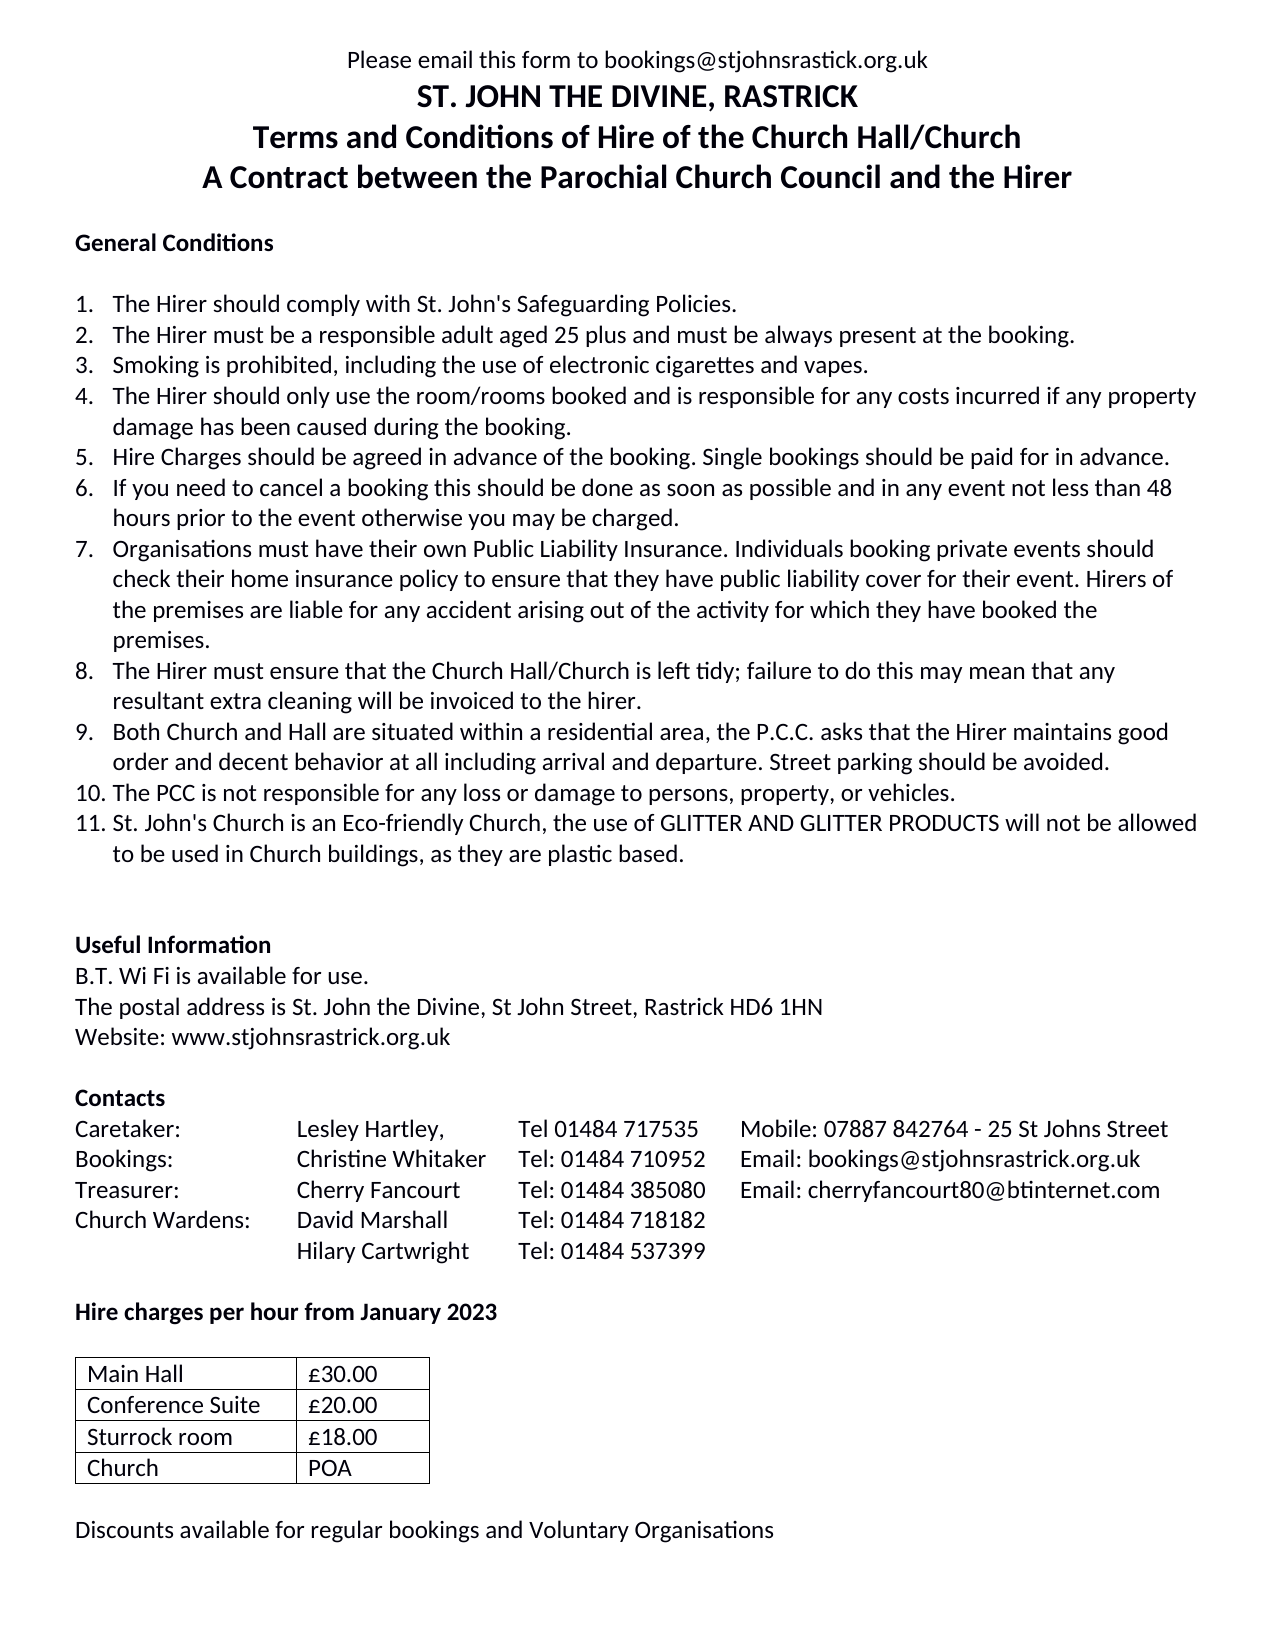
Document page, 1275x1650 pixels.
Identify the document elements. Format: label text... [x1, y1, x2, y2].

text Hire charges per hour from January 2023 [75, 1296, 1200, 1326]
text Discounts available for regular bookings and Voluntary Organisations [75, 1515, 1200, 1545]
list The Hirer should only use the room/rooms booked and is responsible for any costs incurred if any property damage has been caused during the booking. [75, 380, 1200, 441]
text Website: www.stjohnsrastrick.org.uk [75, 1021, 1200, 1052]
table_cell Church [76, 1453, 296, 1483]
text ST. JOHN THE DIVINE, RASTRICK [75, 75, 1200, 116]
list Both Church and Hall are situated within a residential area, the P.C.C. asks that the Hirer maintains good order and decent behavior at all including arrival and departure. Street parking should be avoided. [75, 716, 1200, 777]
text Bookings: Christine Whitaker Tel: 01484 710952 Email: bookings@stjohnsrastrick.org.uk [75, 1143, 1200, 1174]
list The PCC is not responsible for any loss or damage to persons, property, or vehicles. [75, 777, 1200, 807]
list The Hirer must be a responsible adult aged 25 plus and must be always present at the booking. [75, 319, 1200, 350]
list The Hirer should comply with St. John's Safeguarding Policies. [75, 289, 1200, 319]
list Hire Charges should be agreed in advance of the booking. Single bookings should be paid for in advance. [75, 441, 1200, 472]
table_cell POA [297, 1453, 429, 1483]
text Useful Information [75, 929, 1200, 960]
text Please email this form to bookings@stjohnsrastick.org.uk [75, 44, 1200, 75]
text The postal address is St. John the Divine, St John Street, Rastrick HD6 1HN [75, 991, 1200, 1021]
table_cell £20.00 [297, 1390, 429, 1420]
text Church Wardens: David Marshall Tel: 01484 718182 [75, 1204, 1200, 1235]
table_cell Sturrock room [76, 1421, 296, 1452]
table_header £30.00 [297, 1358, 429, 1388]
text Terms and Conditions of Hire of the Church Hall/Church [75, 116, 1200, 156]
text A Contract between the Parochial Church Council and the Hirer [75, 156, 1200, 197]
text Treasurer: Cherry Fancourt Tel: 01484 385080 Email: cherryfancourt80@btinternet.com [75, 1174, 1200, 1204]
text B.T. Wi Fi is available for use. [75, 960, 1200, 991]
list The Hirer must ensure that the Church Hall/Church is left tidy; failure to do this may mean that any resultant extra cleaning will be invoiced to the hirer. [75, 655, 1200, 716]
text Caretaker: Lesley Hartley, Tel 01484 717535 Mobile: 07887 842764 - 25 St Johns Street [75, 1113, 1200, 1143]
list Organisations must have their own Public Liability Insurance. Individuals booking private events should check their home insurance policy to ensure that they have public liability cover for their event. Hirers of the premises are liable for any accident arising out of the activity for which they have booked the premises. [75, 533, 1200, 655]
text Contacts [75, 1082, 1200, 1113]
list Smoking is prohibited, including the use of electronic cigarettes and vapes. [75, 350, 1200, 380]
list St. John's Church is an Eco-friendly Church, the use of GLITTER AND GLITTER PRODUCTS will not be allowed to be used in Church buildings, as they are plastic based. [75, 807, 1200, 868]
text Hilary Cartwright Tel: 01484 537399 [75, 1235, 1200, 1265]
table_header Main Hall [76, 1358, 296, 1388]
list If you need to cancel a booking this should be done as soon as possible and in any event not less than 48 hours prior to the event otherwise you may be charged. [75, 472, 1200, 533]
text General Conditions [75, 228, 1200, 258]
table_cell Conference Suite [76, 1390, 296, 1420]
table_cell £18.00 [297, 1421, 429, 1452]
